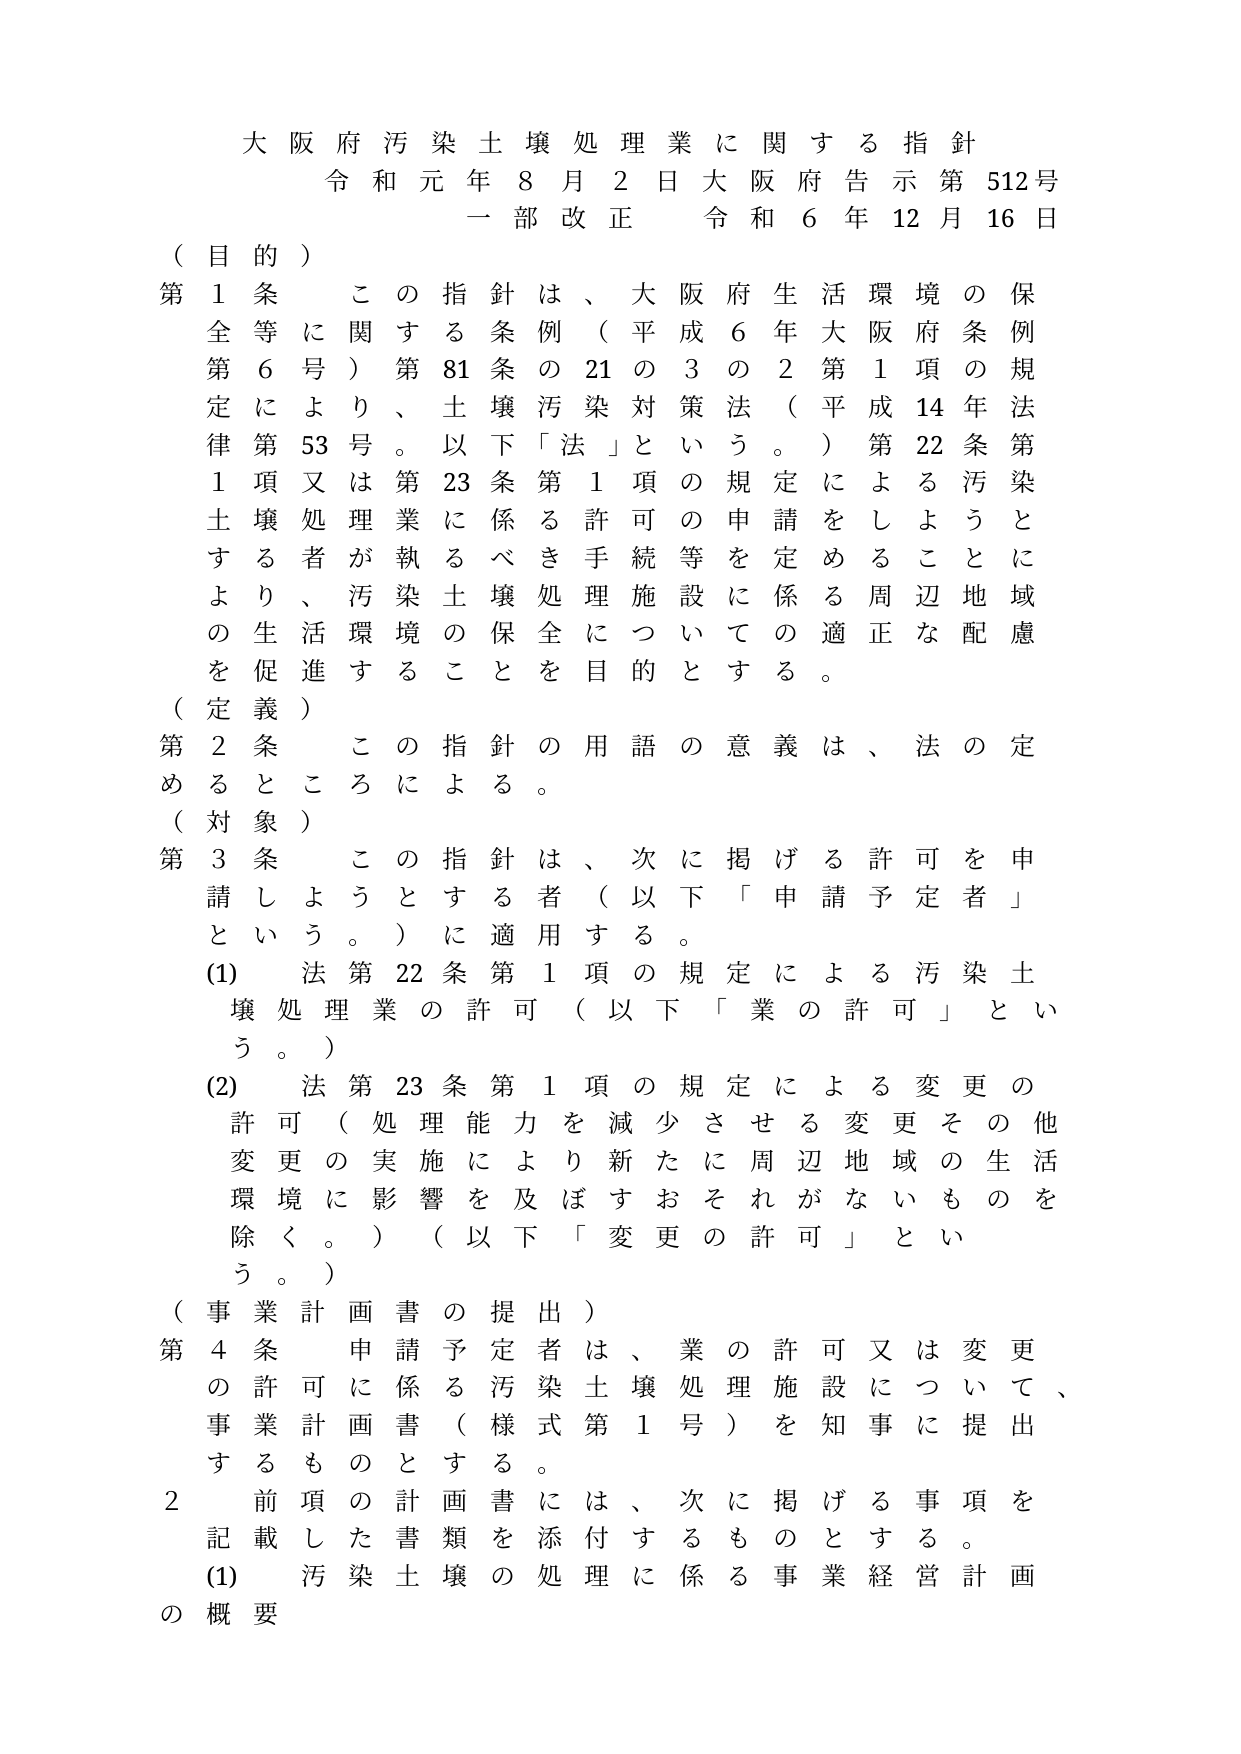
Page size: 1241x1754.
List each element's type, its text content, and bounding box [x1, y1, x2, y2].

text 第２条 この指針の用語の意義は、法の定めるところによる。 [159, 726, 1081, 802]
text (1) 法第22条第１項の規定による汚染土壌処理業の許可（以下「業の許可」という。） [183, 952, 1081, 1066]
text 令和元年８月２日大阪府告示第512号 [159, 161, 1081, 198]
text (1) 汚染土壌の処理に係る事業経営計画の概要 [159, 1556, 1081, 1631]
text 大阪府汚染土壌処理業に関する指針 [159, 123, 1081, 161]
text 第４条 申請予定者は、業の許可又は変更の許可に係る汚染土壌処理施設について、事業計画書（様式第１号）を知事に提出するものとする。 [159, 1329, 1081, 1480]
text (2) 法第23条第１項の規定による変更の許可（処理能力を減少させる変更その他変更の実施により新たに周辺地域の生活環境に影響を及ぼすおそれがないものを除く。）（以下「変更の許可」という。） [183, 1066, 1081, 1292]
text 第１条 この指針は、大阪府生活環境の保全等に関する条例（平成６年大阪府条例第６号）第81条の21の３の２第１項の規定により、土壌汚染対策法（平成14年法律第53号。以下｢法｣という。）第22条第１項又は第23条第１項の規定による汚染土壌処理業に係る許可の申請をしようとする者が執るべき手続等を定めることにより、汚染土壌処理施設に係る周辺地域の生活環境の保全についての適正な配慮を促進することを目的とする。 [159, 274, 1081, 688]
text ２ 前項の計画書には、次に掲げる事項を記載した書類を添付するものとする。 [159, 1480, 1081, 1556]
text （事業計画書の提出） [159, 1292, 1081, 1329]
text 第３条 この指針は、次に掲げる許可を申請しようとする者（以下「申請予定者」という。）に適用する。 [159, 839, 1081, 952]
text 一部改正 令和６年12月16日 [159, 198, 1081, 236]
text （定義） [159, 688, 1081, 726]
text （対象） [159, 802, 1081, 839]
text （目的） [159, 236, 1081, 274]
